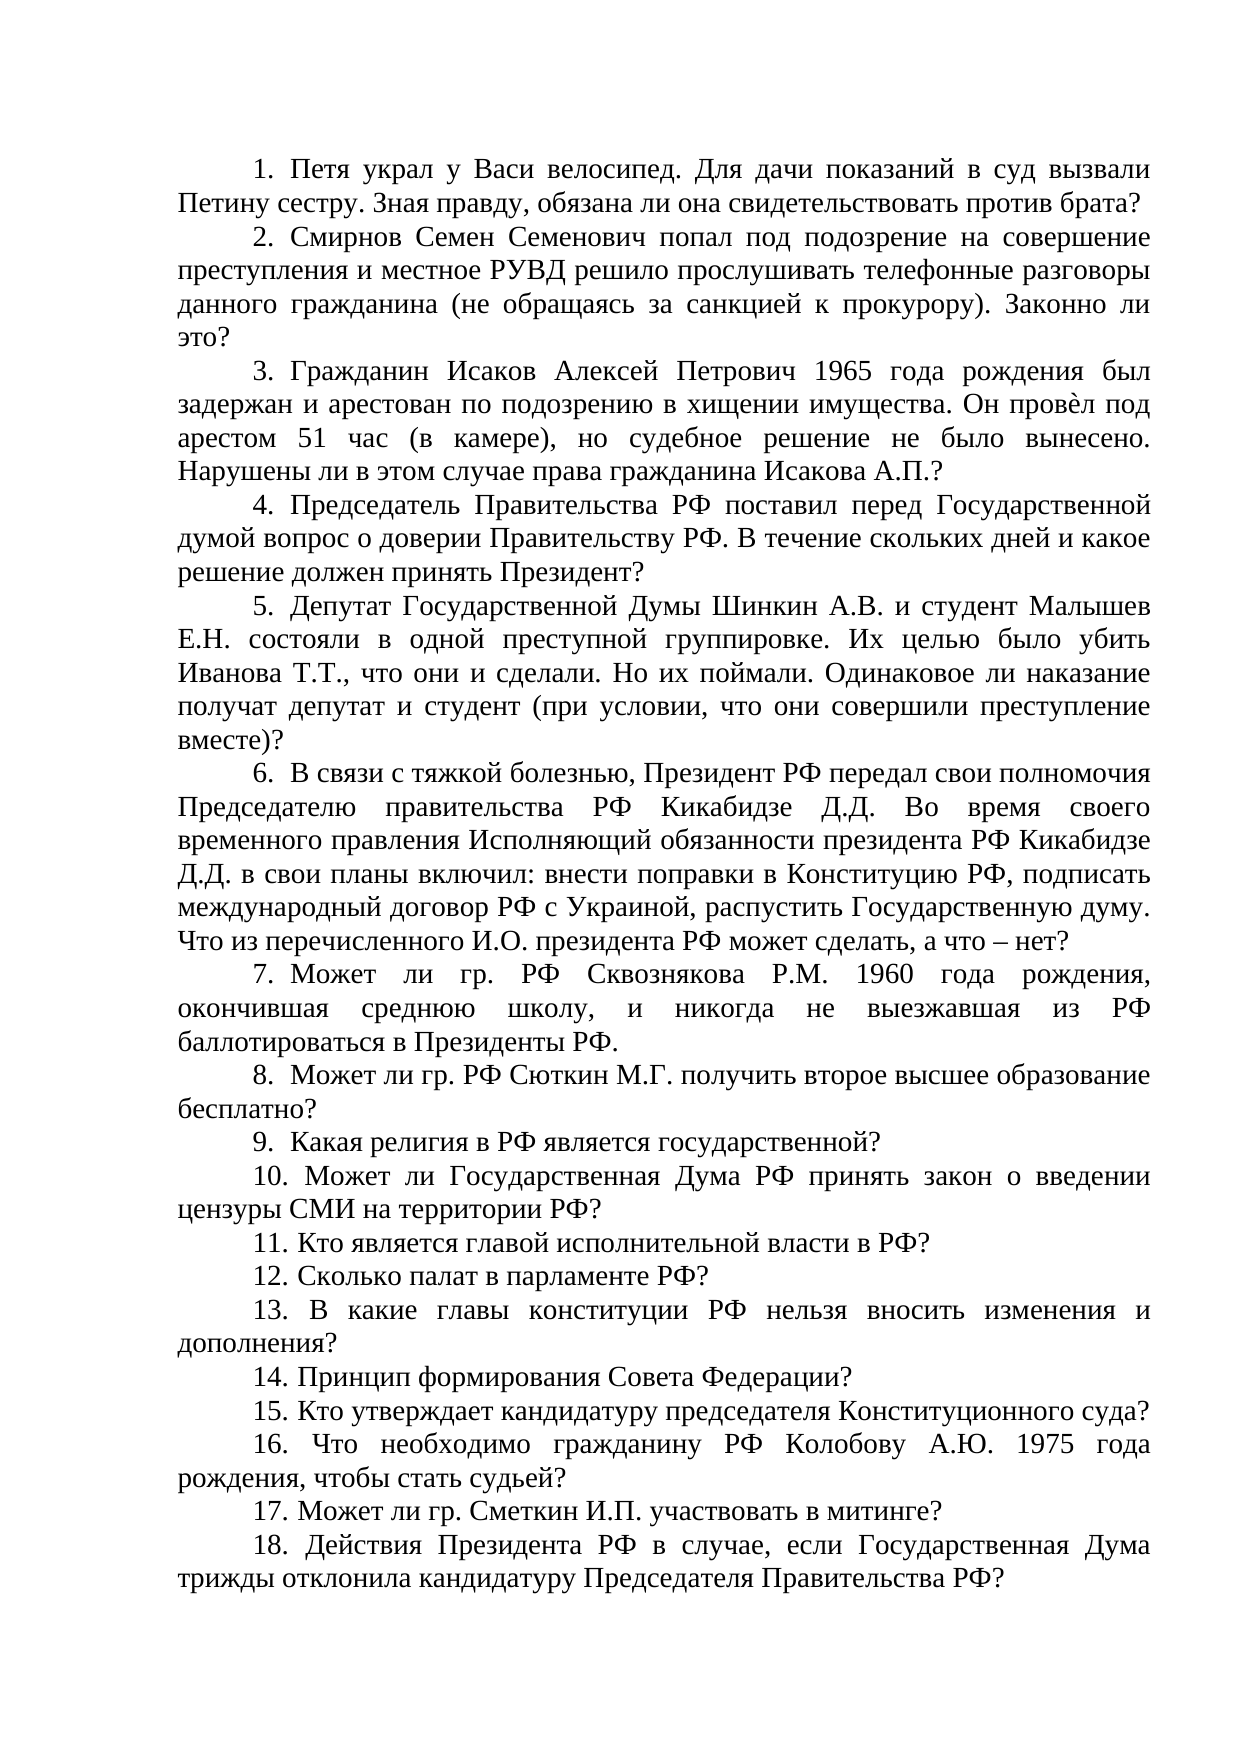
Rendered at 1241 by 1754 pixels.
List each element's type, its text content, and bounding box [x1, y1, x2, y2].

list Действия Президента РФ в случае, если Государственная Дума трижды отклонила кандидатуру Председателя Правительства РФ? [177, 1527, 1152, 1594]
list Может ли гр. РФ Сквознякова Р.М. 1960 года рождения, окончившая среднюю школу, и никогда не выезжавшая из РФ баллотироваться в Президенты РФ. [177, 957, 1152, 1057]
list Петя украл у Васи велосипед. Для дачи показаний в суд вызвали Петину сестру. Зная правду, обязана ли она свидетельствовать против брата? [177, 152, 1152, 219]
list В связи с тяжкой болезнью, Президент РФ передал свои полномочия Председателю правительства РФ Кикабидзе Д.Д. Во время своего временного правления Исполняющий обязанности президента РФ Кикабидзе Д.Д. в свои планы включил: внести поправки в Конституцию РФ, подписать международный договор РФ с Украиной, распустить Государственную думу. Что из перечисленного И.О. президента РФ может сделать, а что – нет? [177, 755, 1152, 957]
list В какие главы конституции РФ нельзя вносить изменения и дополнения? [177, 1292, 1152, 1359]
list Какая религия в РФ является государственной? [177, 1124, 1152, 1158]
list Может ли гр. РФ Сюткин М.Г. получить второе высшее образование бесплатно? [177, 1057, 1152, 1124]
list Гражданин Исаков Алексей Петрович 1965 года рождения был задержан и арестован по подозрению в хищении имущества. Он провѐл под арестом 51 час (в камере), но судебное решение не было вынесено. Нарушены ли в этом случае права гражданина Исакова А.П.? [177, 353, 1152, 487]
list Может ли Государственная Дума РФ принять закон о введении цензуры СМИ на территории РФ? [177, 1158, 1152, 1225]
list Кто утверждает кандидатуру председателя Конституционного суда? [177, 1393, 1152, 1426]
list Кто является главой исполнительной власти в РФ? [177, 1225, 1152, 1258]
list Депутат Государственной Думы Шинкин А.В. и студент Малышев Е.Н. состояли в одной преступной группировке. Их целью было убить Иванова Т.Т., что они и сделали. Но их поймали. Одинаковое ли наказание получат депутат и студент (при условии, что они совершили преступление вместе)? [177, 588, 1152, 755]
list Принцип формирования Совета Федерации? [177, 1359, 1152, 1393]
list Смирнов Семен Семенович попал под подозрение на совершение преступления и местное РУВД решило прослушивать телефонные разговоры данного гражданина (не обращаясь за санкцией к прокурору). Законно ли это? [177, 219, 1152, 353]
list Что необходимо гражданину РФ Колобову А.Ю. 1975 года рождения, чтобы стать судьей? [177, 1426, 1152, 1493]
list Может ли гр. Сметкин И.П. участвовать в митинге? [177, 1493, 1152, 1527]
list Сколько палат в парламенте РФ? [177, 1258, 1152, 1292]
list Председатель Правительства РФ поставил перед Государственной думой вопрос о доверии Правительству РФ. В течение скольких дней и какое решение должен принять Президент? [177, 487, 1152, 588]
